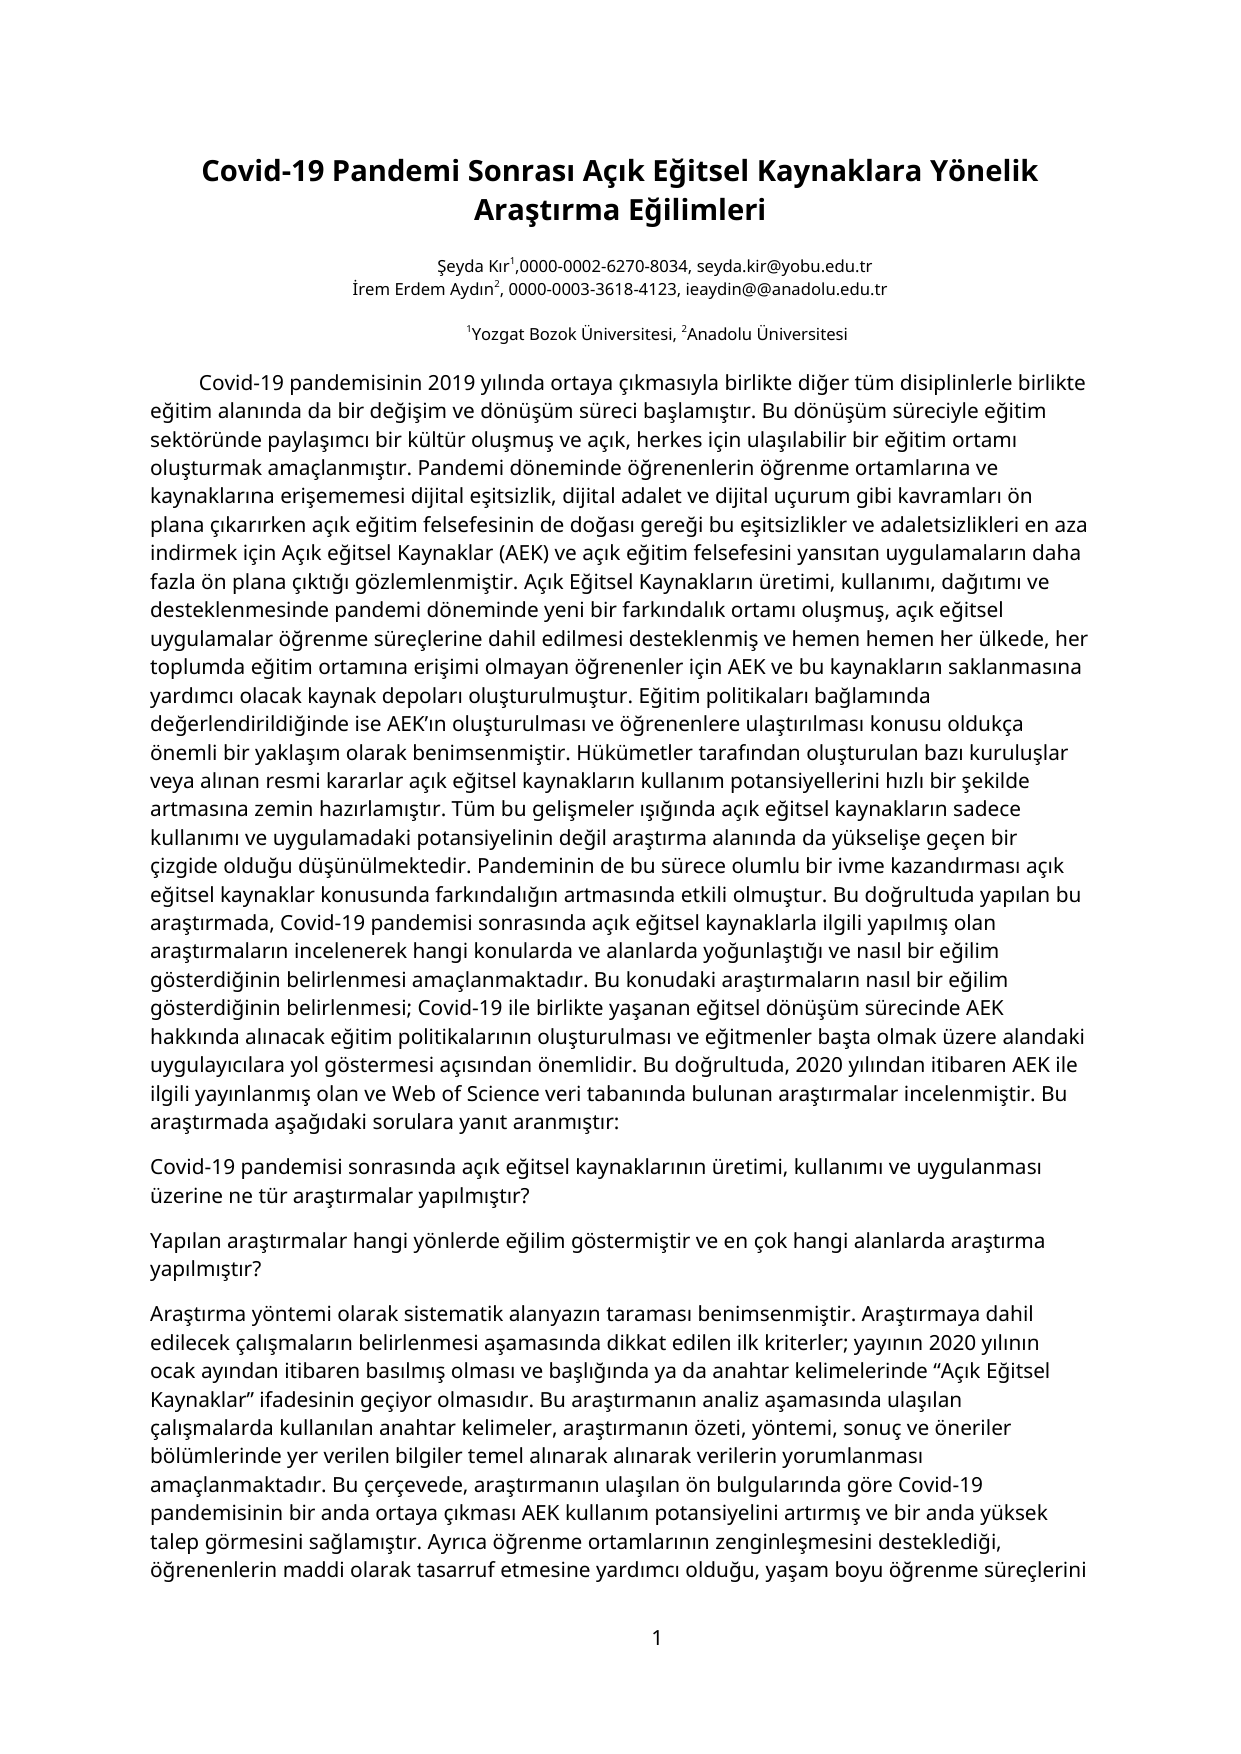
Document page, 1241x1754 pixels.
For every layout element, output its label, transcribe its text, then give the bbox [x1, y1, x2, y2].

subtitle Şeyda Kır1,0000-0002-6270-8034, seyda.kir@yobu.edu.tr İrem Erdem Aydın2, 0000-0003-3618-4123, ieaydin@@anadolu.edu.tr [150, 254, 1090, 300]
subtitle 1Yozgat Bozok Üniversitesi, 2Anadolu Üniversitesi [150, 322, 1090, 345]
title Covid-19 Pandemi Sonrası Açık Eğitsel Kaynaklara Yönelik Araştırma Eğilimleri [150, 150, 1090, 229]
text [150, 1299, 1090, 1584]
text Covid-19 pandemisi sonrasında açık eğitsel kaynaklarının üretimi, kullanımı ve uygulanması üzerine ne tür araştırmalar yapılmıştır? [150, 1152, 1090, 1209]
text Yapılan araştırmalar hangi yönlerde eğilim göstermiştir ve en çok hangi alanlarda araştırma yapılmıştır? [150, 1226, 1090, 1283]
text Covid-19 pandemisinin 2019 yılında ortaya çıkmasıyla birlikte diğer tüm disiplinlerle birlikte eğitim alanında da bir değişim ve dönüşüm süreci başlamıştır. Bu dönüşüm süreciyle eğitim sektöründe paylaşımcı bir kültür oluşmuş ve açık, herkes için ulaşılabilir bir eğitim ortamı oluşturmak amaçlanmıştır. Pandemi döneminde öğrenenlerin öğrenme ortamlarına ve kaynaklarına erişememesi dijital eşitsizlik, dijital adalet ve dijital uçurum gibi kavramları ön plana çıkarırken açık eğitim felsefesinin de doğası gereği bu eşitsizlikler ve adaletsizlikleri en aza indirmek için Açık eğitsel Kaynaklar (AEK) ve açık eğitim felsefesini yansıtan uygulamaların daha fazla ön plana çıktığı gözlemlenmiştir. Açık Eğitsel Kaynakların üretimi, kullanımı, dağıtımı ve desteklenmesinde pandemi döneminde yeni bir farkındalık ortamı oluşmuş, açık eğitsel uygulamalar öğrenme süreçlerine dahil edilmesi desteklenmiş ve hemen hemen her ülkede, her toplumda eğitim ortamına erişimi olmayan öğrenenler için AEK ve bu kaynakların saklanmasına yardımcı olacak kaynak depoları oluşturulmuştur. Eğitim politikaları bağlamında değerlendirildiğinde ise AEK’ın oluşturulması ve öğrenenlere ulaştırılması konusu oldukça önemli bir yaklaşım olarak benimsenmiştir. Hükümetler tarafından oluşturulan bazı kuruluşlar veya alınan resmi kararlar açık eğitsel kaynakların kullanım potansiyellerini hızlı bir şekilde artmasına zemin hazırlamıştır. Tüm bu gelişmeler ışığında açık eğitsel kaynakların sadece kullanımı ve uygulamadaki potansiyelinin değil araştırma alanında da yükselişe geçen bir çizgide olduğu düşünülmektedir. Pandeminin de bu sürece olumlu bir ivme kazandırması açık eğitsel kaynaklar konusunda farkındalığın artmasında etkili olmuştur. Bu doğrultuda yapılan bu araştırmada, Covid-19 pandemisi sonrasında açık eğitsel kaynaklarla ilgili yapılmış olan araştırmaların incelenerek hangi konularda ve alanlarda yoğunlaştığı ve nasıl bir eğilim gösterdiğinin belirlenmesi amaçlanmaktadır. Bu konudaki araştırmaların nasıl bir eğilim gösterdiğinin belirlenmesi; Covid-19 ile birlikte yaşanan eğitsel dönüşüm sürecinde AEK hakkında alınacak eğitim politikalarının oluşturulması ve eğitmenler başta olmak üzere alandaki uygulayıcılara yol göstermesi açısından önemlidir. Bu doğrultuda, 2020 yılından itibaren AEK ile ilgili yayınlanmış olan ve Web of Science veri tabanında bulunan araştırmalar incelenmiştir. Bu araştırmada aşağıdaki sorulara yanıt aranmıştır: [150, 368, 1090, 1136]
